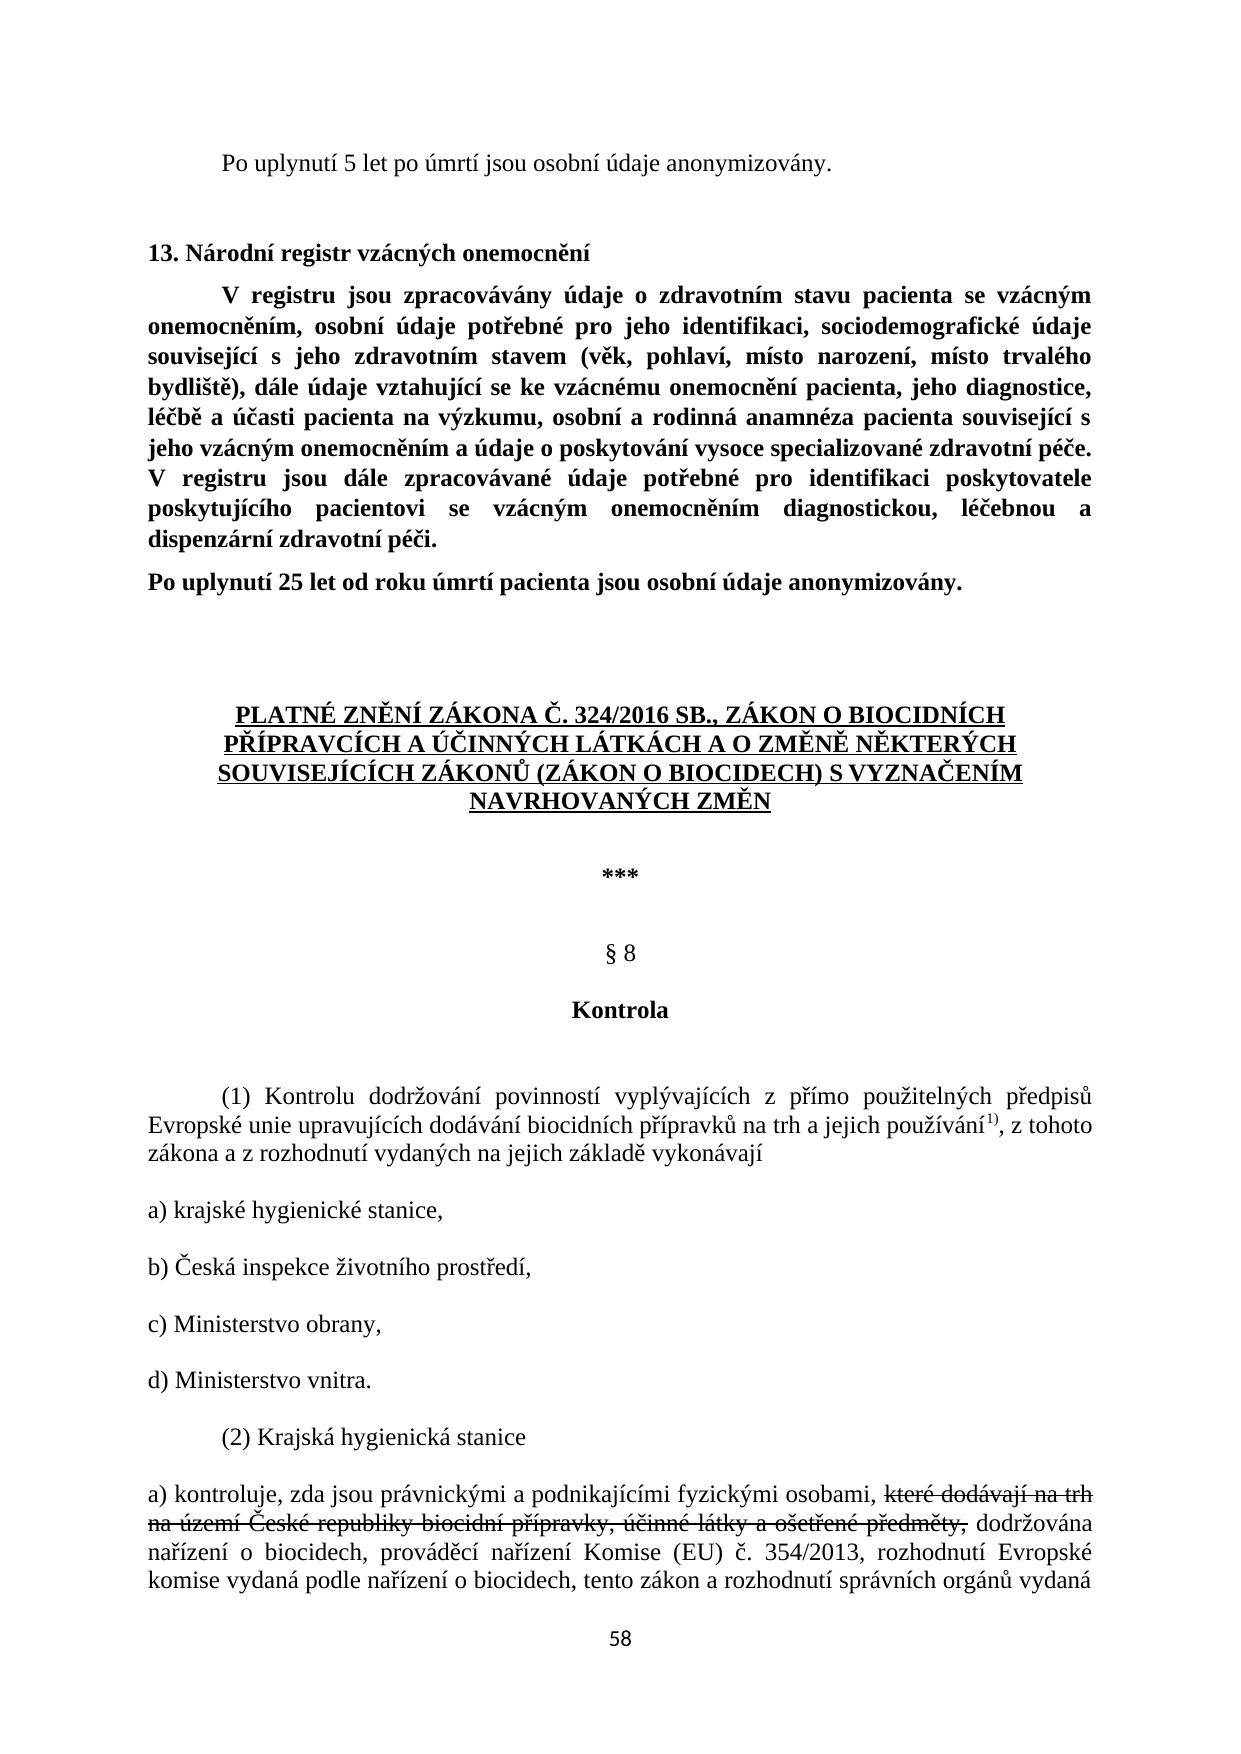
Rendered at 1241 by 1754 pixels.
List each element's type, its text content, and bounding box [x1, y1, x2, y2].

text V registru jsou zpracovávány údaje o zdravotním stavu pacienta se vzácným onemocněním, osobní údaje potřebné pro jeho identifikaci, sociodemografické údaje související s jeho zdravotním stavem (věk, pohlaví, místo narození, místo trvalého bydliště), dále údaje vztahující se ke vzácnému onemocnění pacienta, jeho diagnostice, léčbě a účasti pacienta na výzkumu, osobní a rodinná anamnéza pacienta související s jeho vzácným onemocněním a údaje o poskytování vysoce specializované zdravotní péče. V registru jsou dále zpracovávané údaje potřebné pro identifikaci poskytovatele poskytujícího pacientovi se vzácným onemocněním diagnostickou, léčebnou a dispenzární zdravotní péči. [148, 281, 1093, 553]
text (2) Krajská hygienická stanice [148, 1422, 1093, 1451]
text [148, 1479, 1093, 1594]
text § 8 [148, 938, 1093, 967]
text Po uplynutí 5 let po úmrtí jsou osobní údaje anonymizovány. [148, 148, 1093, 176]
text PLATNÉ ZNĚNÍ ZÁKONA Č. 324/2016 Sb., Zákon o biocidních přípravcích a účinných látkách a o změně některých souvisejících zákonů (zákon o biocidech) S VYZNAČENÍM NAVRHOVANÝCH ZMĚN [148, 700, 1093, 815]
text c) Ministerstvo obrany, [148, 1309, 1093, 1338]
text (1) Kontrolu dodržování povinností vyplývajících z přímo použitelných předpisů Evropské unie upravujících dodávání biocidních přípravků na trh a jejich používání1), z tohoto zákona a z rozhodnutí vydaných na jejich základě vykonávají [148, 1081, 1093, 1167]
text Po uplynutí 25 let od roku úmrtí pacienta jsou osobní údaje anonymizovány. [148, 567, 1093, 596]
text 13. Národní registr vzácných onemocnění [148, 238, 1093, 266]
text b) Česká inspekce životního prostředí, [148, 1252, 1093, 1281]
text d) Ministerstvo vnitra. [148, 1366, 1093, 1394]
text *** [148, 862, 1093, 891]
text a) krajské hygienické stanice, [148, 1195, 1093, 1224]
text Kontrola [148, 996, 1093, 1024]
